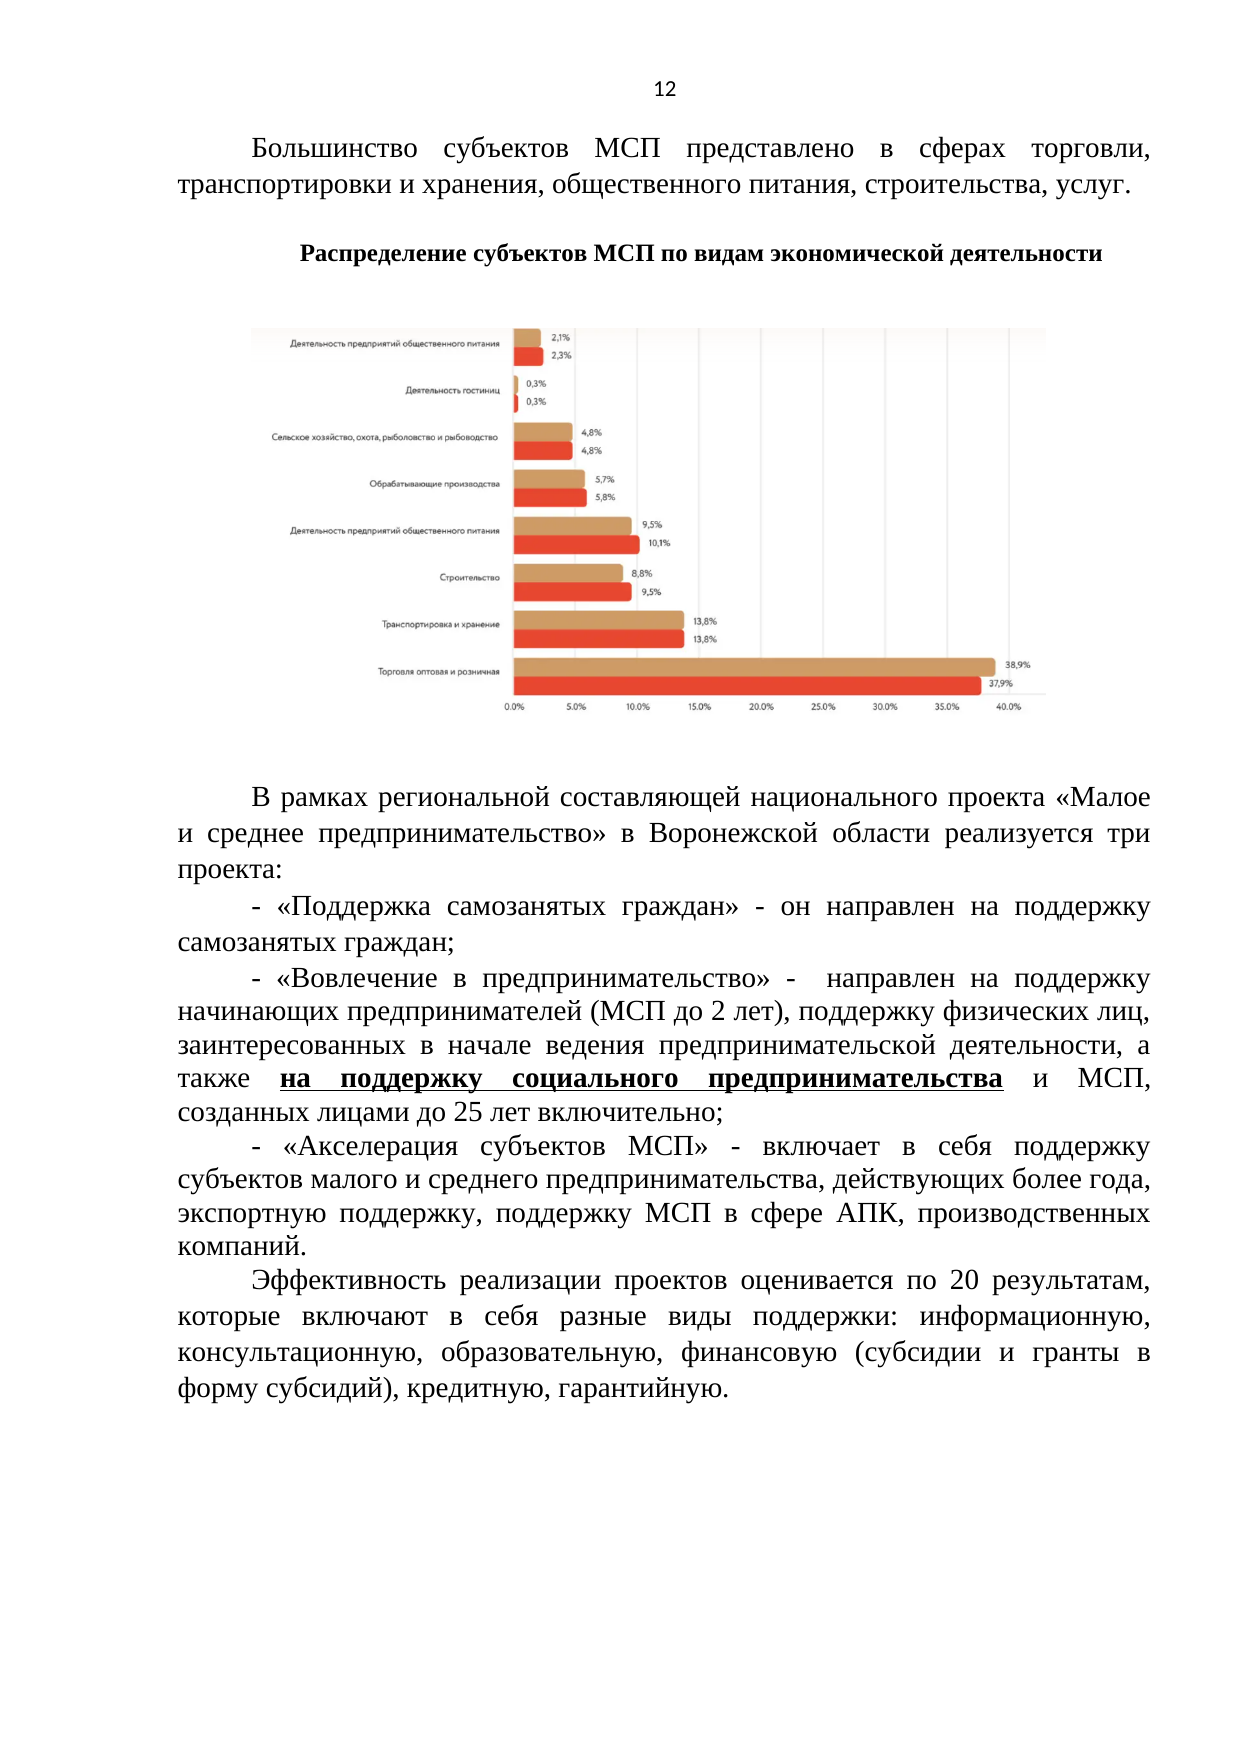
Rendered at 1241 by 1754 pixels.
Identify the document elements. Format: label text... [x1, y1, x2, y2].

picture [251, 305, 1046, 741]
text Эффективность реализации проектов оценивается по 20 результатам, которые включают в себя разные виды поддержки: информационную, консультационную, образовательную, финансовую (субсидии и гранты в форму субсидий), кредитную, гарантийную. [177, 1262, 1152, 1404]
text - «Вовлечение в предпринимательство» - направлен на поддержку начинающих предпринимателей (МСП до 2 лет), поддержку физических лиц, заинтересованных в начале ведения предпринимательской деятельности, а также на поддержку социального предпринимательства и МСП, созданных лицами до 25 лет включительно; [177, 960, 1152, 1128]
text - «Акселерация субъектов МСП» - включает в себя поддержку субъектов малого и среднего предпринимательства, действующих более года, экспортную поддержку, поддержку МСП в сфере АПК, производственных компаний. [177, 1128, 1152, 1262]
text Большинство субъектов МСП представлено в сферах торговли, транспортировки и хранения, общественного питания, строительства, услуг. [177, 130, 1152, 199]
text - «Поддержка самозанятых граждан» - он направлен на поддержку самозанятых граждан; [177, 888, 1152, 957]
text В рамках региональной составляющей национального проекта «Малое и среднее предпринимательство» в Воронежской области реализуется три проекта: [177, 779, 1152, 885]
text Распределение субъектов МСП по видам экономической деятельности [177, 238, 1152, 267]
